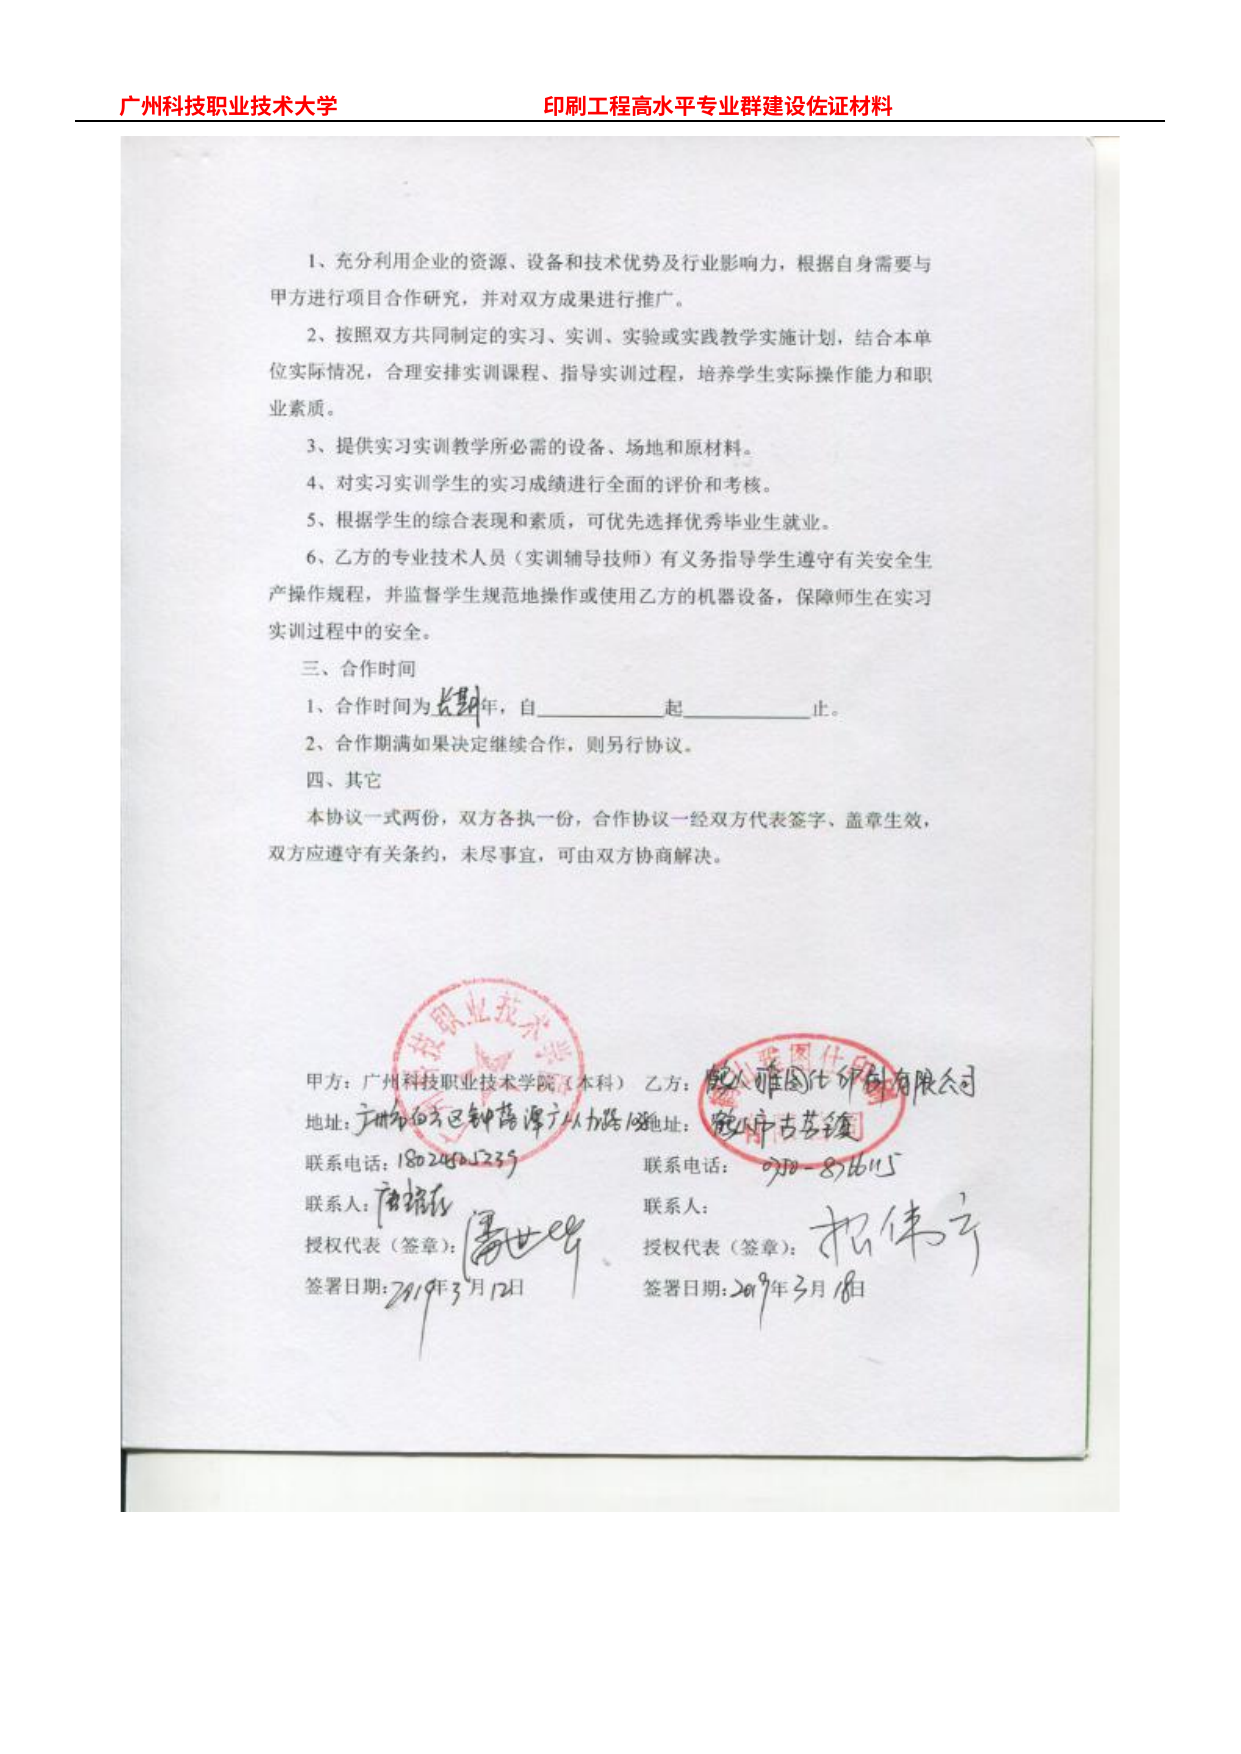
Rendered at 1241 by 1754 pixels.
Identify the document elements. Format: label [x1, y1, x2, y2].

picture [120, 136, 1120, 1512]
